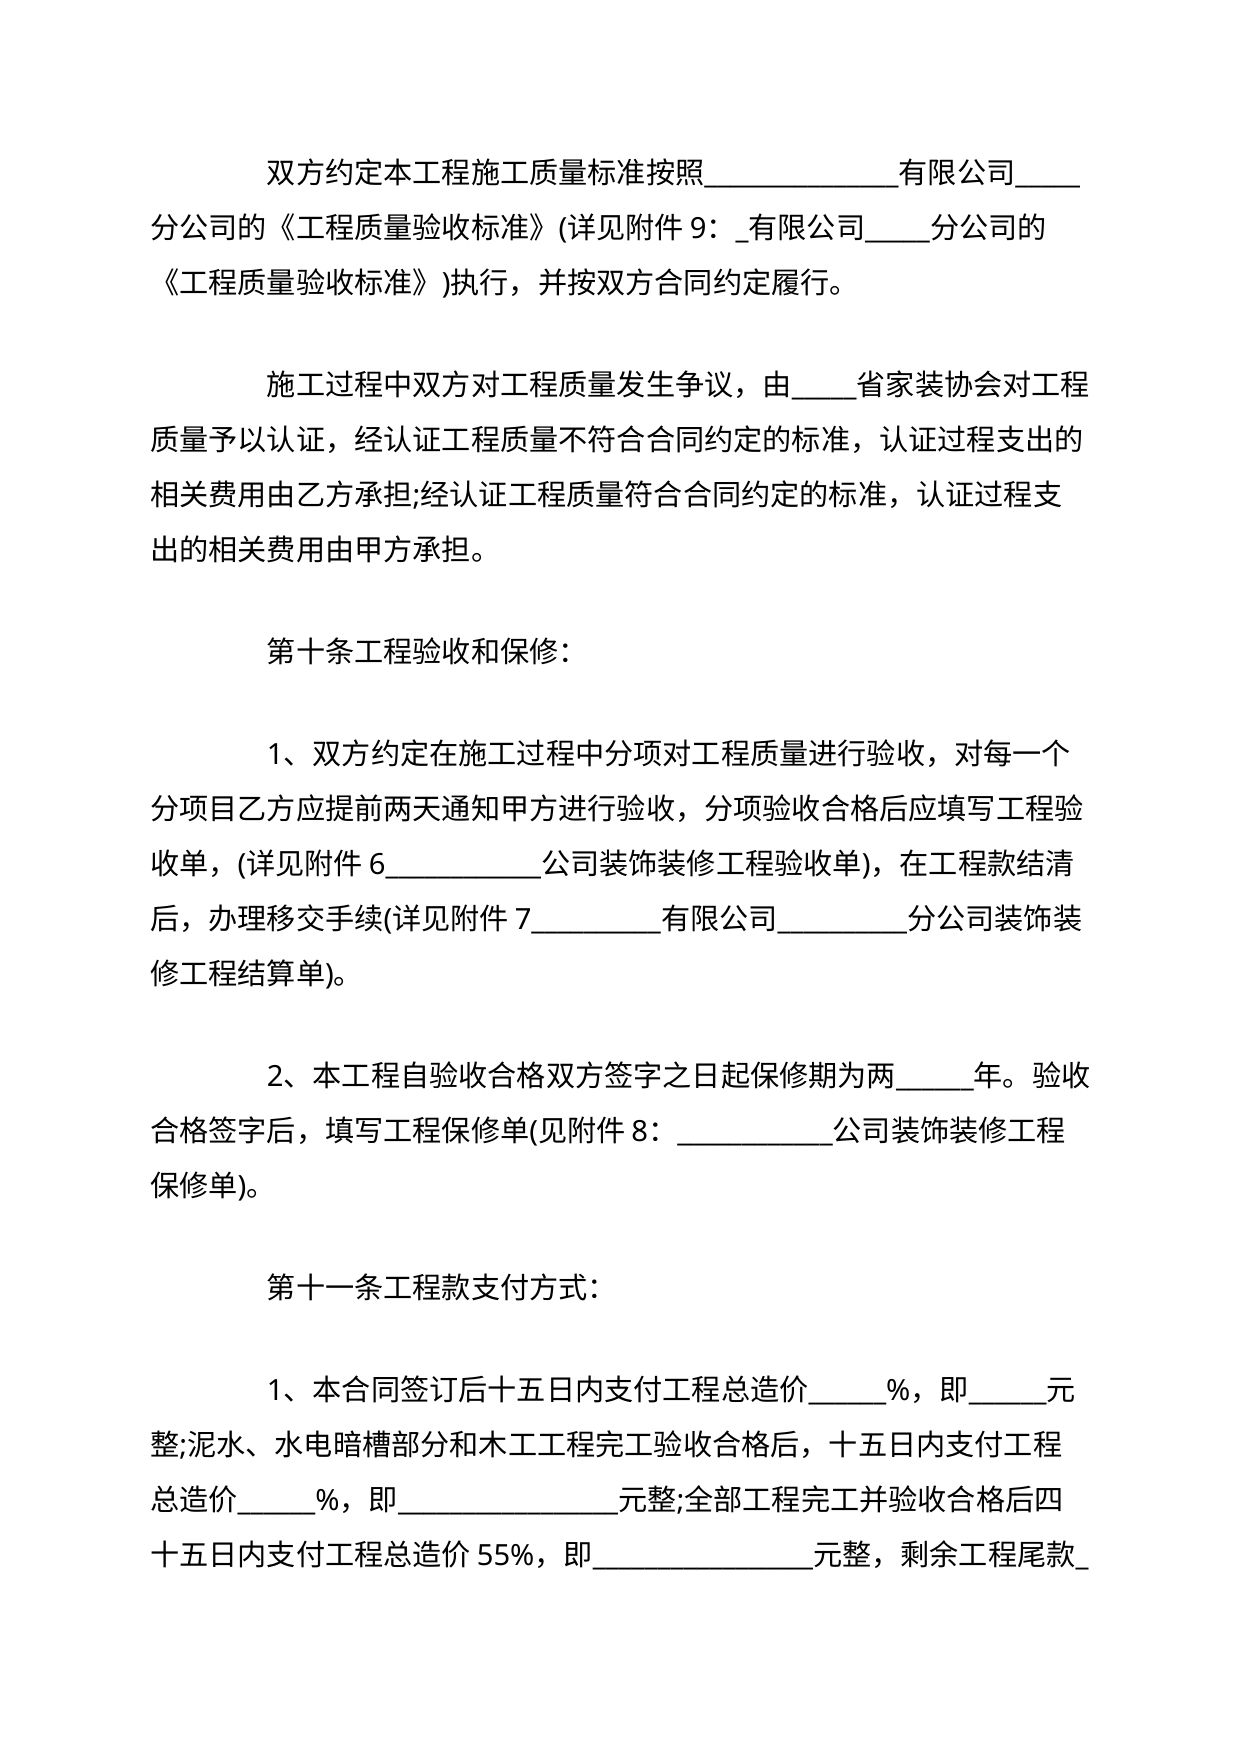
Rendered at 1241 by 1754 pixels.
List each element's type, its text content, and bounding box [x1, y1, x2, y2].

text 第十条工程验收和保修： [150, 629, 1090, 671]
text 双方约定本工程施工质量标准按照_______________有限公司_____分公司的《工程质量验收标准》(详见附件9：_有限公司_____分公司的《工程质量验收标准》)执行，并按双方合同约定履行。 [150, 150, 1090, 302]
text 1、双方约定在施工过程中分项对工程质量进行验收，对每一个分项目乙方应提前两天通知甲方进行验收，分项验收合格后应填写工程验收单，(详见附件6____________公司装饰装修工程验收单)，在工程款结清后，办理移交手续(详见附件7__________有限公司__________分公司装饰装修工程结算单)。 [150, 730, 1090, 993]
text 2、本工程自验收合格双方签字之日起保修期为两______年。验收合格签字后，填写工程保修单(见附件8：____________公司装饰装修工程保修单)。 [150, 1052, 1090, 1205]
text 第十一条工程款支付方式： [150, 1264, 1090, 1307]
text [150, 1366, 1090, 1573]
text 施工过程中双方对工程质量发生争议，由_____省家装协会对工程质量予以认证，经认证工程质量不符合合同约定的标准，认证过程支出的相关费用由乙方承担;经认证工程质量符合合同约定的标准，认证过程支出的相关费用由甲方承担。 [150, 362, 1090, 569]
